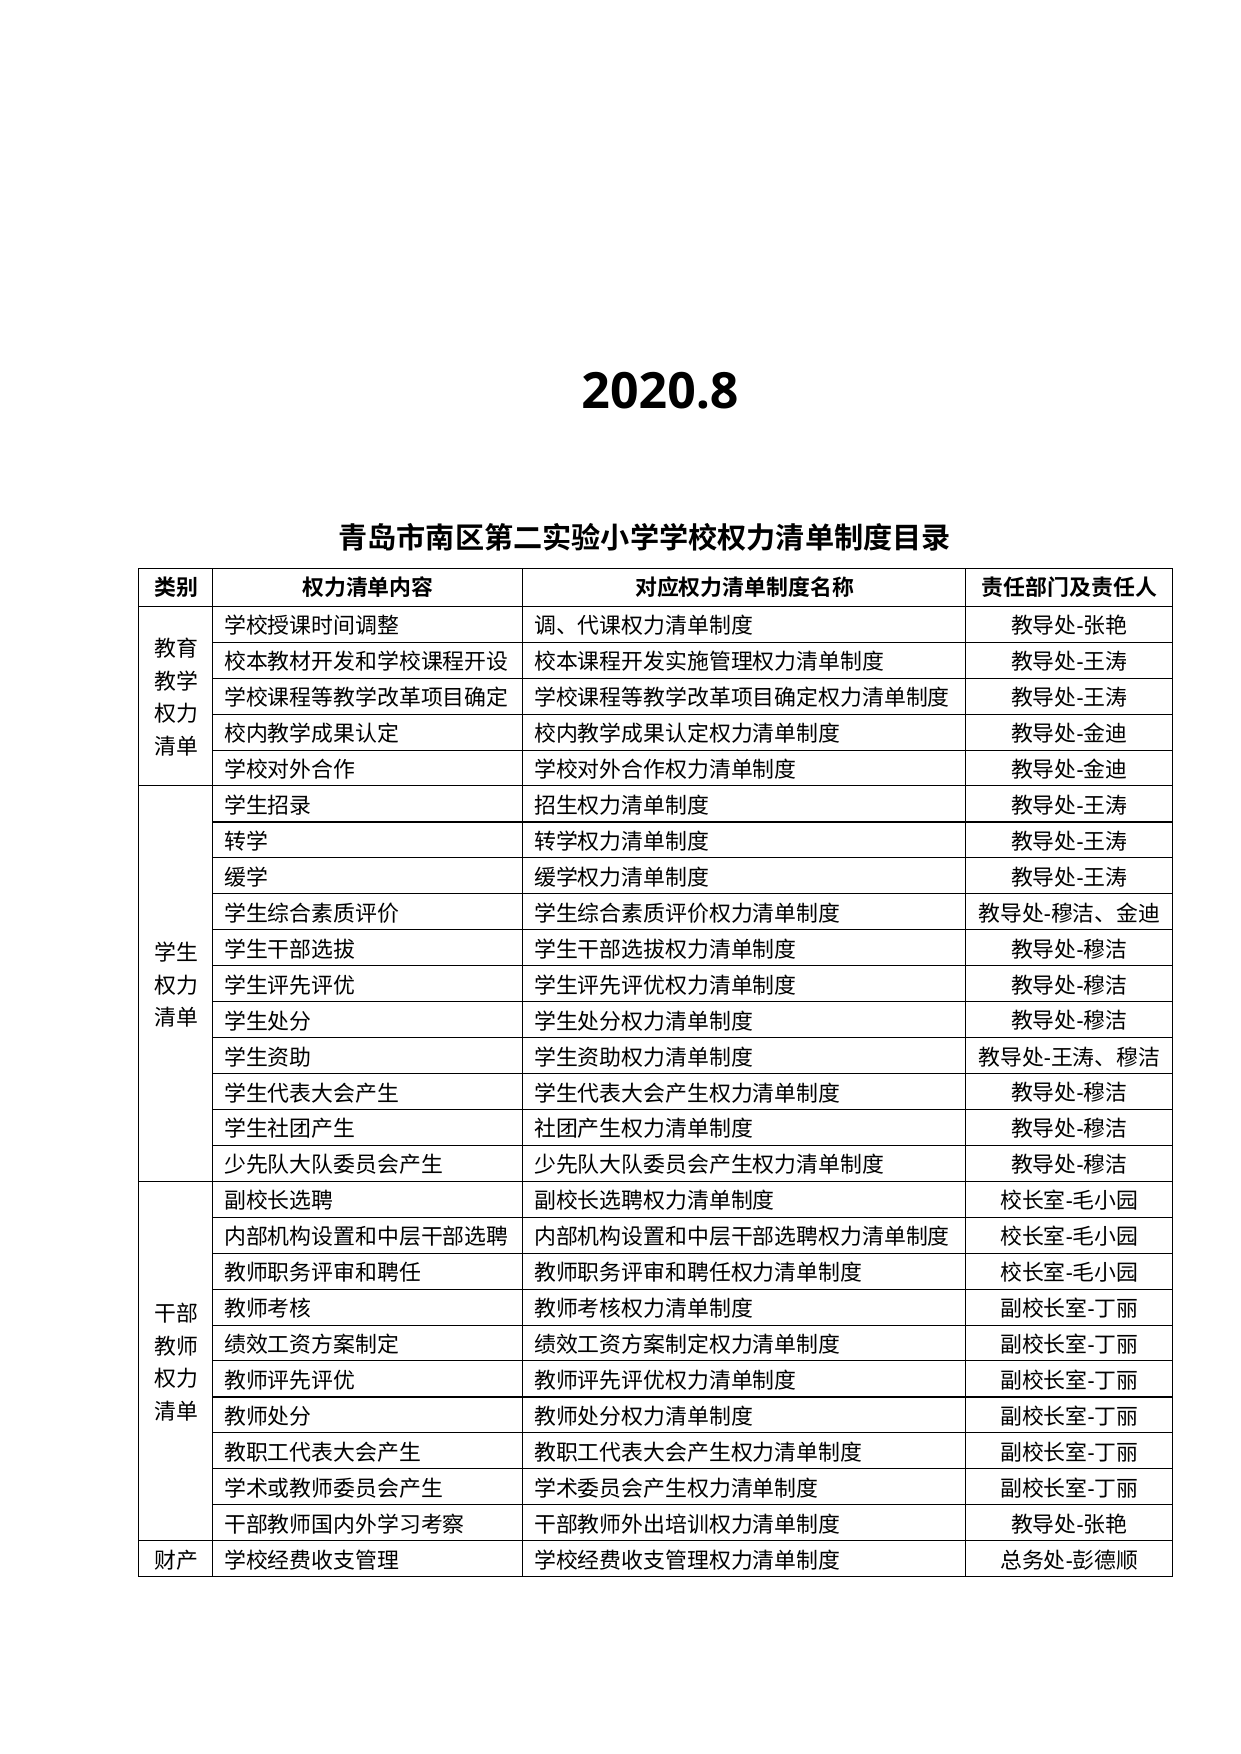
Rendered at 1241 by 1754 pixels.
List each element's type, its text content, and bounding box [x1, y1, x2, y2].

table_cell 教导处-王涛、穆洁 [966, 1038, 1172, 1073]
table_cell 学校经费收支管理 [213, 1541, 522, 1576]
table_cell 学校课程等教学改革项目确定 [213, 679, 522, 713]
table_cell 财产 财务 权力清单 [139, 1541, 212, 1576]
table_cell 绩效工资方案制定权力清单制度 [523, 1326, 965, 1360]
table_cell 学校课程等教学改革项目确定权力清单制度 [523, 679, 965, 713]
table_cell 校本课程开发实施管理权力清单制度 [523, 643, 965, 678]
table_cell 校长室-毛小园 [966, 1254, 1172, 1288]
table_cell 副校长室-丁丽 [966, 1290, 1172, 1324]
table_cell 学校对外合作权力清单制度 [523, 751, 965, 785]
table_cell 总务处-彭德顺 [966, 1541, 1172, 1576]
table_cell 绩效工资方案制定 [213, 1326, 522, 1360]
table_cell 教导处-王涛 [966, 823, 1172, 857]
table_cell 教职工代表大会产生 [213, 1433, 522, 1468]
table_cell 学生干部选拔 [213, 930, 522, 965]
table_cell 少先队大队委员会产生 [213, 1146, 522, 1181]
table_cell 教导处-张艳 [966, 1505, 1172, 1540]
text 青岛市南区第二实验小学学校权力清单制度目录 [153, 503, 1092, 568]
table_header 权力清单内容 [213, 569, 522, 606]
table_cell 学生处分 [213, 1002, 522, 1037]
table_cell 学生综合素质评价权力清单制度 [523, 894, 965, 929]
table_cell 副校长室-丁丽 [966, 1433, 1172, 1468]
table_cell 教导处-王涛 [966, 786, 1172, 821]
table_cell 教导处-穆洁 [966, 1110, 1172, 1145]
table_cell 学生评先评优权力清单制度 [523, 966, 965, 1001]
text 2020.8 [153, 341, 1092, 438]
table_cell 少先队大队委员会产生权力清单制度 [523, 1146, 965, 1181]
table_cell 教导处-王涛 [966, 679, 1172, 713]
table_cell 教导处-王涛 [966, 858, 1172, 893]
table_cell 学校授课时间调整 [213, 607, 522, 642]
table_cell 学生 权力清单 [139, 786, 212, 1181]
table_header 类别 [139, 569, 212, 606]
table_cell 教导处-王涛 [966, 643, 1172, 678]
table_cell 学生资助权力清单制度 [523, 1038, 965, 1073]
table_cell 学生资助 [213, 1038, 522, 1073]
table_cell 副校长室-丁丽 [966, 1469, 1172, 1504]
table_cell 转学权力清单制度 [523, 823, 965, 857]
table_cell 副校长室-丁丽 [966, 1361, 1172, 1396]
table_cell 教导处-穆洁 [966, 966, 1172, 1001]
table_cell 学生代表大会产生 [213, 1074, 522, 1109]
table_cell 教师评先评优 [213, 1361, 522, 1396]
table_header 对应权力清单制度名称 [523, 569, 965, 606]
table_cell 教师考核权力清单制度 [523, 1290, 965, 1324]
table_cell 校内教学成果认定权力清单制度 [523, 715, 965, 749]
table_cell 校长室-毛小园 [966, 1182, 1172, 1217]
table_cell 缓学权力清单制度 [523, 858, 965, 893]
table_cell 学生干部选拔权力清单制度 [523, 930, 965, 965]
table_cell 学生社团产生 [213, 1110, 522, 1145]
table_header 责任部门及责任人 [966, 569, 1172, 606]
table_cell 教师评先评优权力清单制度 [523, 1361, 965, 1396]
table_cell 学生评先评优 [213, 966, 522, 1001]
table_cell 学术委员会产生权力清单制度 [523, 1469, 965, 1504]
table_cell 干部 教师 权力清单 [139, 1182, 212, 1540]
table_cell 教导处-穆洁、金迪 [966, 894, 1172, 929]
table_cell 转学 [213, 823, 522, 857]
table_cell 教导处-穆洁 [966, 1146, 1172, 1181]
table_cell 学生综合素质评价 [213, 894, 522, 929]
table_cell 干部教师外出培训权力清单制度 [523, 1505, 965, 1540]
table_cell 学生招录 [213, 786, 522, 821]
table_cell 副校长室-丁丽 [966, 1398, 1172, 1432]
table_cell 干部教师国内外学习考察 [213, 1505, 522, 1540]
table_cell 调、代课权力清单制度 [523, 607, 965, 642]
table_cell 教师考核 [213, 1290, 522, 1324]
table_cell 教职工代表大会产生权力清单制度 [523, 1433, 965, 1468]
table_cell 教导处-穆洁 [966, 1074, 1172, 1109]
table_cell 内部机构设置和中层干部选聘权力清单制度 [523, 1218, 965, 1253]
table_cell 教育 教学 权力清单 [139, 607, 212, 785]
table_cell 教师职务评审和聘任权力清单制度 [523, 1254, 965, 1288]
table_cell 社团产生权力清单制度 [523, 1110, 965, 1145]
table_cell 学校经费收支管理权力清单制度 [523, 1541, 965, 1576]
table_cell 校本教材开发和学校课程开设 [213, 643, 522, 678]
table_cell 教师处分 [213, 1398, 522, 1432]
table_cell 学术或教师委员会产生 [213, 1469, 522, 1504]
table_cell 校内教学成果认定 [213, 715, 522, 749]
table_cell 校长室-毛小园 [966, 1218, 1172, 1253]
table_cell 教导处-张艳 [966, 607, 1172, 642]
table_cell 教导处-金迪 [966, 751, 1172, 785]
table_cell 学生处分权力清单制度 [523, 1002, 965, 1037]
table_cell 缓学 [213, 858, 522, 893]
table_cell 副校长选聘权力清单制度 [523, 1182, 965, 1217]
table_cell 学生代表大会产生权力清单制度 [523, 1074, 965, 1109]
table_cell 教导处-穆洁 [966, 1002, 1172, 1037]
table_cell 内部机构设置和中层干部选聘 [213, 1218, 522, 1253]
table_cell 副校长选聘 [213, 1182, 522, 1217]
table_cell 学校对外合作 [213, 751, 522, 785]
table_cell 教导处-金迪 [966, 715, 1172, 749]
table_cell 副校长室-丁丽 [966, 1326, 1172, 1360]
table_cell 教师处分权力清单制度 [523, 1398, 965, 1432]
table_cell 教导处-穆洁 [966, 930, 1172, 965]
table_cell 招生权力清单制度 [523, 786, 965, 821]
table_cell 教师职务评审和聘任 [213, 1254, 522, 1288]
